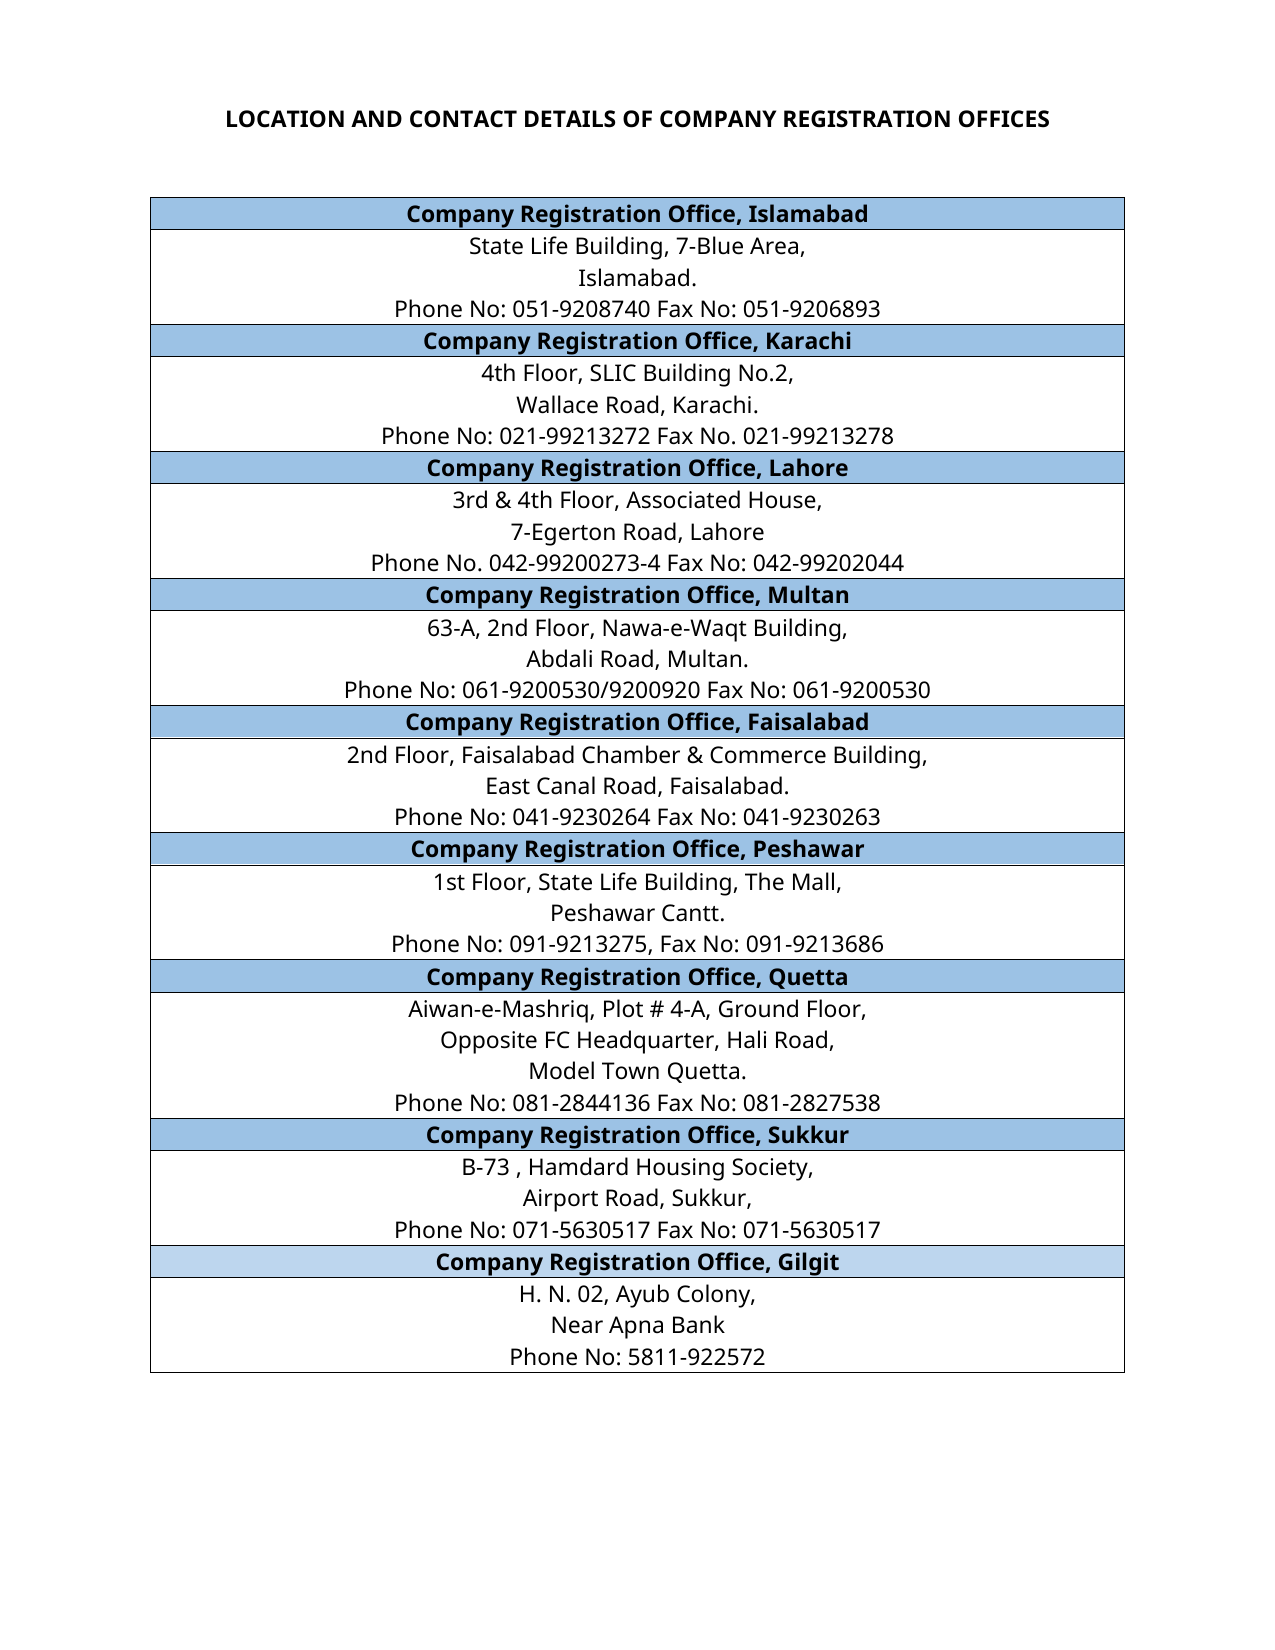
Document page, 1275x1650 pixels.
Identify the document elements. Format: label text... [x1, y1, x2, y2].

table_cell 2nd Floor, Faisalabad Chamber & Commerce Building, East Canal Road, Faisalabad. Phone No: 041-9230264 Fax No: 041-9230263 [151, 739, 1124, 832]
table_cell B-73 , Hamdard Housing Society, Airport Road, Sukkur, Phone No: 071-5630517 Fax No: 071-5630517 [151, 1151, 1124, 1245]
table_cell Company Registration Office, Faisalabad [151, 706, 1124, 737]
table_cell Aiwan-e-Mashriq, Plot # 4-A, Ground Floor, Opposite FC Headquarter, Hali Road, Model Town Quetta. Phone No: 081-2844136 Fax No: 081-2827538 [151, 993, 1124, 1118]
table_cell Company Registration Office, Multan [151, 579, 1124, 610]
table_cell 3rd & 4th Floor, Associated House, 7-Egerton Road, Lahore Phone No. 042-99200273-4 Fax No: 042-99202044 [151, 484, 1124, 578]
table_cell 1st Floor, State Life Building, The Mall, Peshawar Cantt. Phone No: 091-9213275, Fax No: 091-9213686 [151, 866, 1124, 959]
table_cell Company Registration Office, Lahore [151, 452, 1124, 483]
table_cell Company Registration Office, Karachi [151, 325, 1124, 356]
table_cell 4th Floor, SLIC Building No.2, Wallace Road, Karachi. Phone No: 021-99213272 Fax No. 021-99213278 [151, 357, 1124, 451]
table_cell Company Registration Office, Gilgit [151, 1246, 1124, 1277]
table_cell State Life Building, 7-Blue Area, Islamabad. Phone No: 051-9208740 Fax No: 051-9206893 [151, 230, 1124, 324]
table_cell 63-A, 2nd Floor, Nawa-e-Waqt Building, Abdali Road, Multan. Phone No: 061-9200530/9200920 Fax No: 061-9200530 [151, 611, 1124, 705]
table_cell Company Registration Office, Sukkur [151, 1119, 1124, 1150]
table_cell Company Registration Office, Quetta [151, 960, 1124, 992]
table_cell H. N. 02, Ayub Colony, Near Apna Bank Phone No: 5811-922572 [151, 1278, 1124, 1372]
text LOCATION AND CONTACT DETAILS OF COMPANY REGISTRATION OFFICES [150, 103, 1125, 134]
table_cell Company Registration Office, Peshawar [151, 833, 1124, 864]
table_header Company Registration Office, Islamabad [151, 198, 1124, 229]
